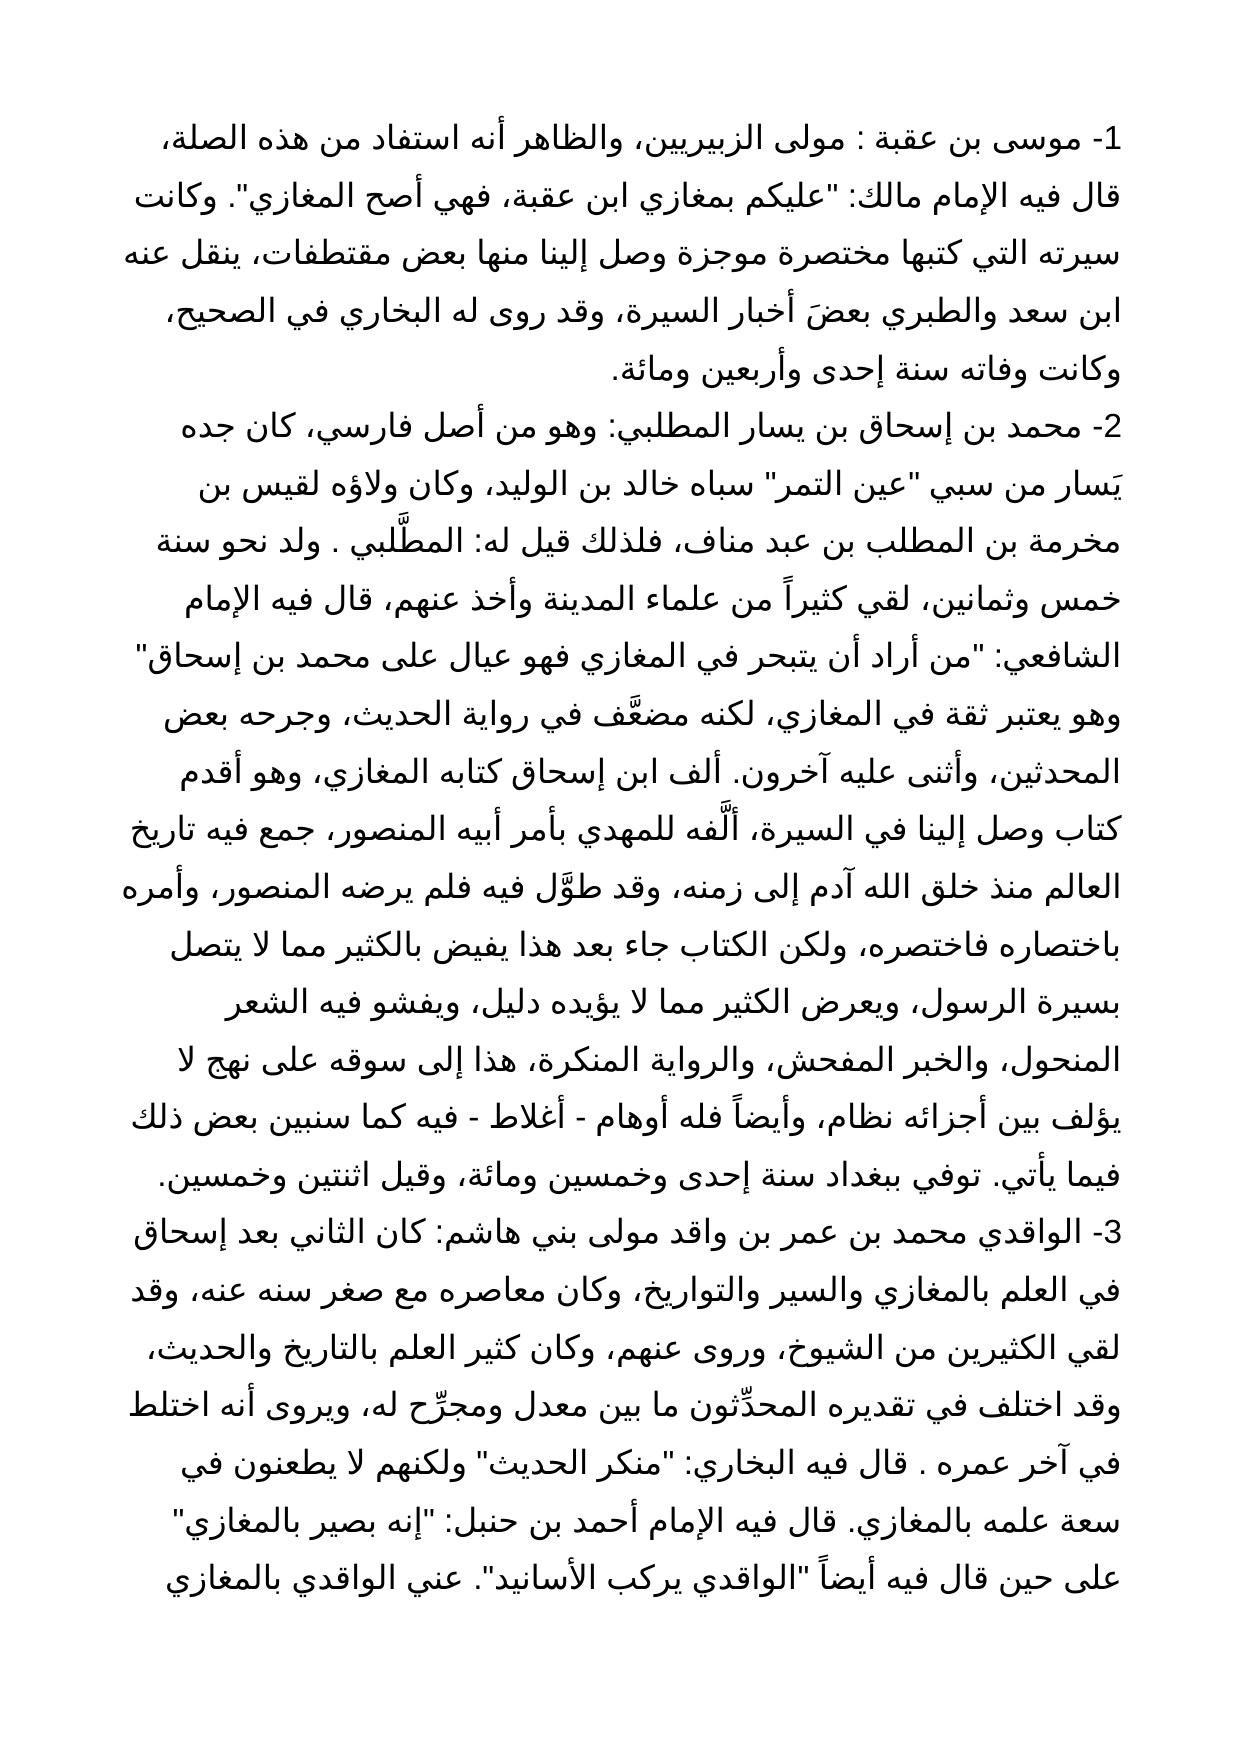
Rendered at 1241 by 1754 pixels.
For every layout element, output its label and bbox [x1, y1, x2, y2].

text [118, 118, 1122, 1597]
